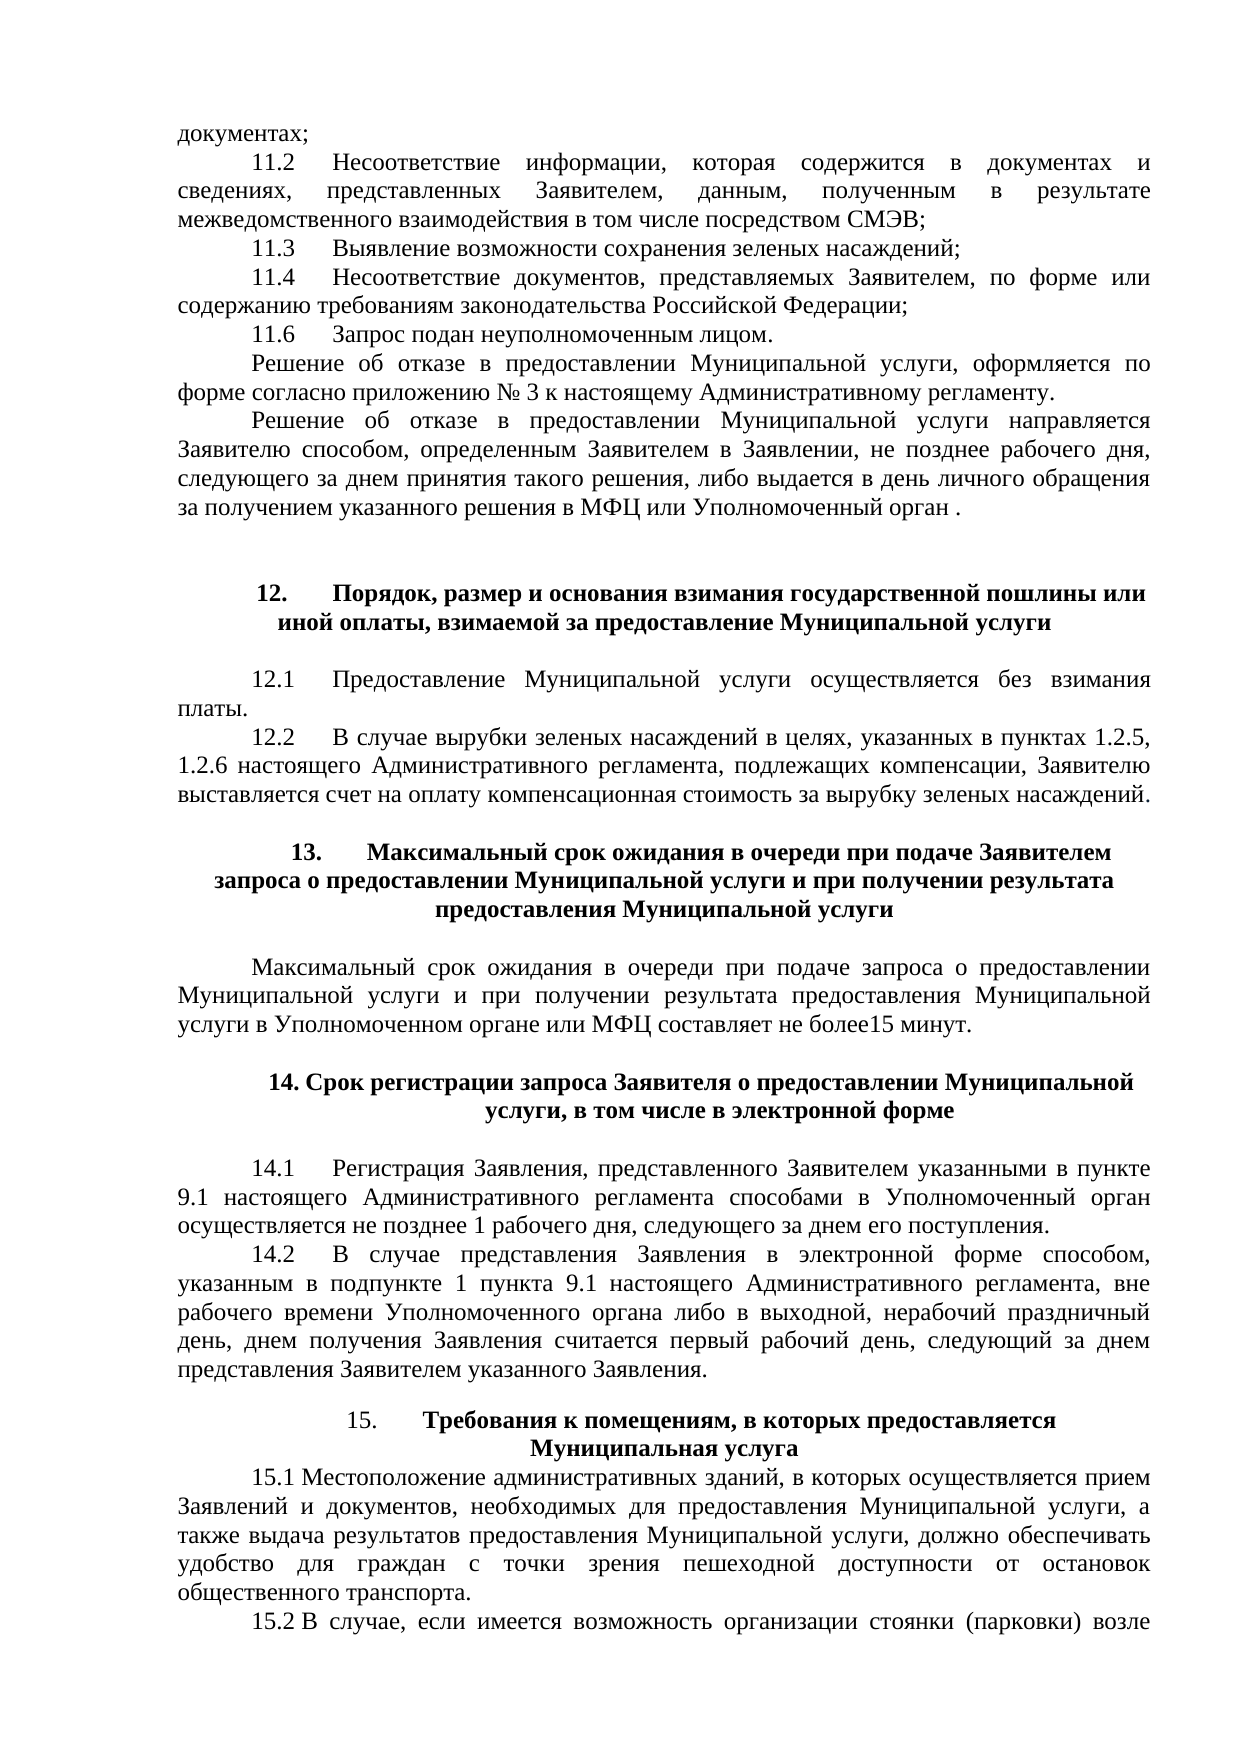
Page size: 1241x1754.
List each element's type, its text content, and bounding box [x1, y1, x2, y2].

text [177, 1606, 1151, 1635]
list Несоответствие информации, которая содержится в документах и сведениях, представленных Заявителем, данным, полученным в результате межведомственного взаимодействия в том числе посредством СМЭВ; [177, 147, 1151, 233]
list Решение об отказе в предоставлении Муниципальной услуги, оформляется по форме согласно приложению № 3 к настоящему Административному регламенту. [177, 348, 1151, 406]
list Запрос подан неуполномоченным лицом. [177, 319, 1151, 348]
list Предоставление Муниципальной услуги осуществляется без взимания платы. [177, 664, 1151, 722]
list Регистрация Заявления, представленного Заявителем указанными в пункте 9.1 настоящего Административного регламента способами в Уполномоченный орган осуществляется не позднее 1 рабочего дня, следующего за днем его поступления. [177, 1153, 1151, 1239]
list В случае представления Заявления в электронной форме способом, указанным в подпункте 1 пункта 9.1 настоящего Административного регламента, вне рабочего времени Уполномоченного органа либо в выходной, нерабочий праздничный день, днем получения Заявления считается первый рабочий день, следующий за днем представления Заявителем указанного Заявления. [177, 1239, 1151, 1383]
list Несоответствие документов, представляемых Заявителем, по форме или содержанию требованиям законодательства Российской Федерации; [177, 262, 1151, 319]
subtitle Требования к помещениям, в которых предоставляется Муниципальная услуга [177, 1405, 1151, 1462]
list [177, 118, 1151, 147]
subtitle Срок регистрации запроса Заявителя о предоставлении Муниципальной услуги, в том числе в электронной форме [251, 1067, 1151, 1124]
list Решение об отказе в предоставлении Муниципальной услуги направляется Заявителю способом, определенным Заявителем в Заявлении, не позднее рабочего дня, следующего за днем принятия такого решения, либо выдается в день личного обращения за получением указанного решения в МФЦ или Уполномоченный орган . [177, 406, 1151, 521]
subtitle Максимальный срок ожидания в очереди при подаче Заявителем запроса о предоставлении Муниципальной услуги и при получении результата предоставления Муниципальной услуги [177, 837, 1151, 923]
list Максимальный срок ожидания в очереди при подаче запроса о предоставлении Муниципальной услуги и при получении результата предоставления Муниципальной услуги в Уполномоченном органе или МФЦ составляет не более15 минут. [177, 952, 1151, 1038]
subtitle Порядок, размер и основания взимания государственной пошлины или иной оплаты, взимаемой за предоставление Муниципальной услуги [177, 578, 1151, 636]
list 15.1 Местоположение административных зданий, в которых осуществляется прием Заявлений и документов, необходимых для предоставления Муниципальной услуги, а также выдача результатов предоставления Муниципальной услуги, должно обеспечивать удобство для граждан с точки зрения пешеходной доступности от остановок общественного транспорта. [177, 1462, 1151, 1606]
list В случае вырубки зеленых насаждений в целях, указанных в пунктах 1.2.5, 1.2.6 настоящего Административного регламента, подлежащих компенсации, Заявителю выставляется счет на оплату компенсационная стоимость за вырубку зеленых насаждений. [177, 722, 1151, 808]
list Выявление возможности сохранения зеленых насаждений; [177, 233, 1151, 262]
